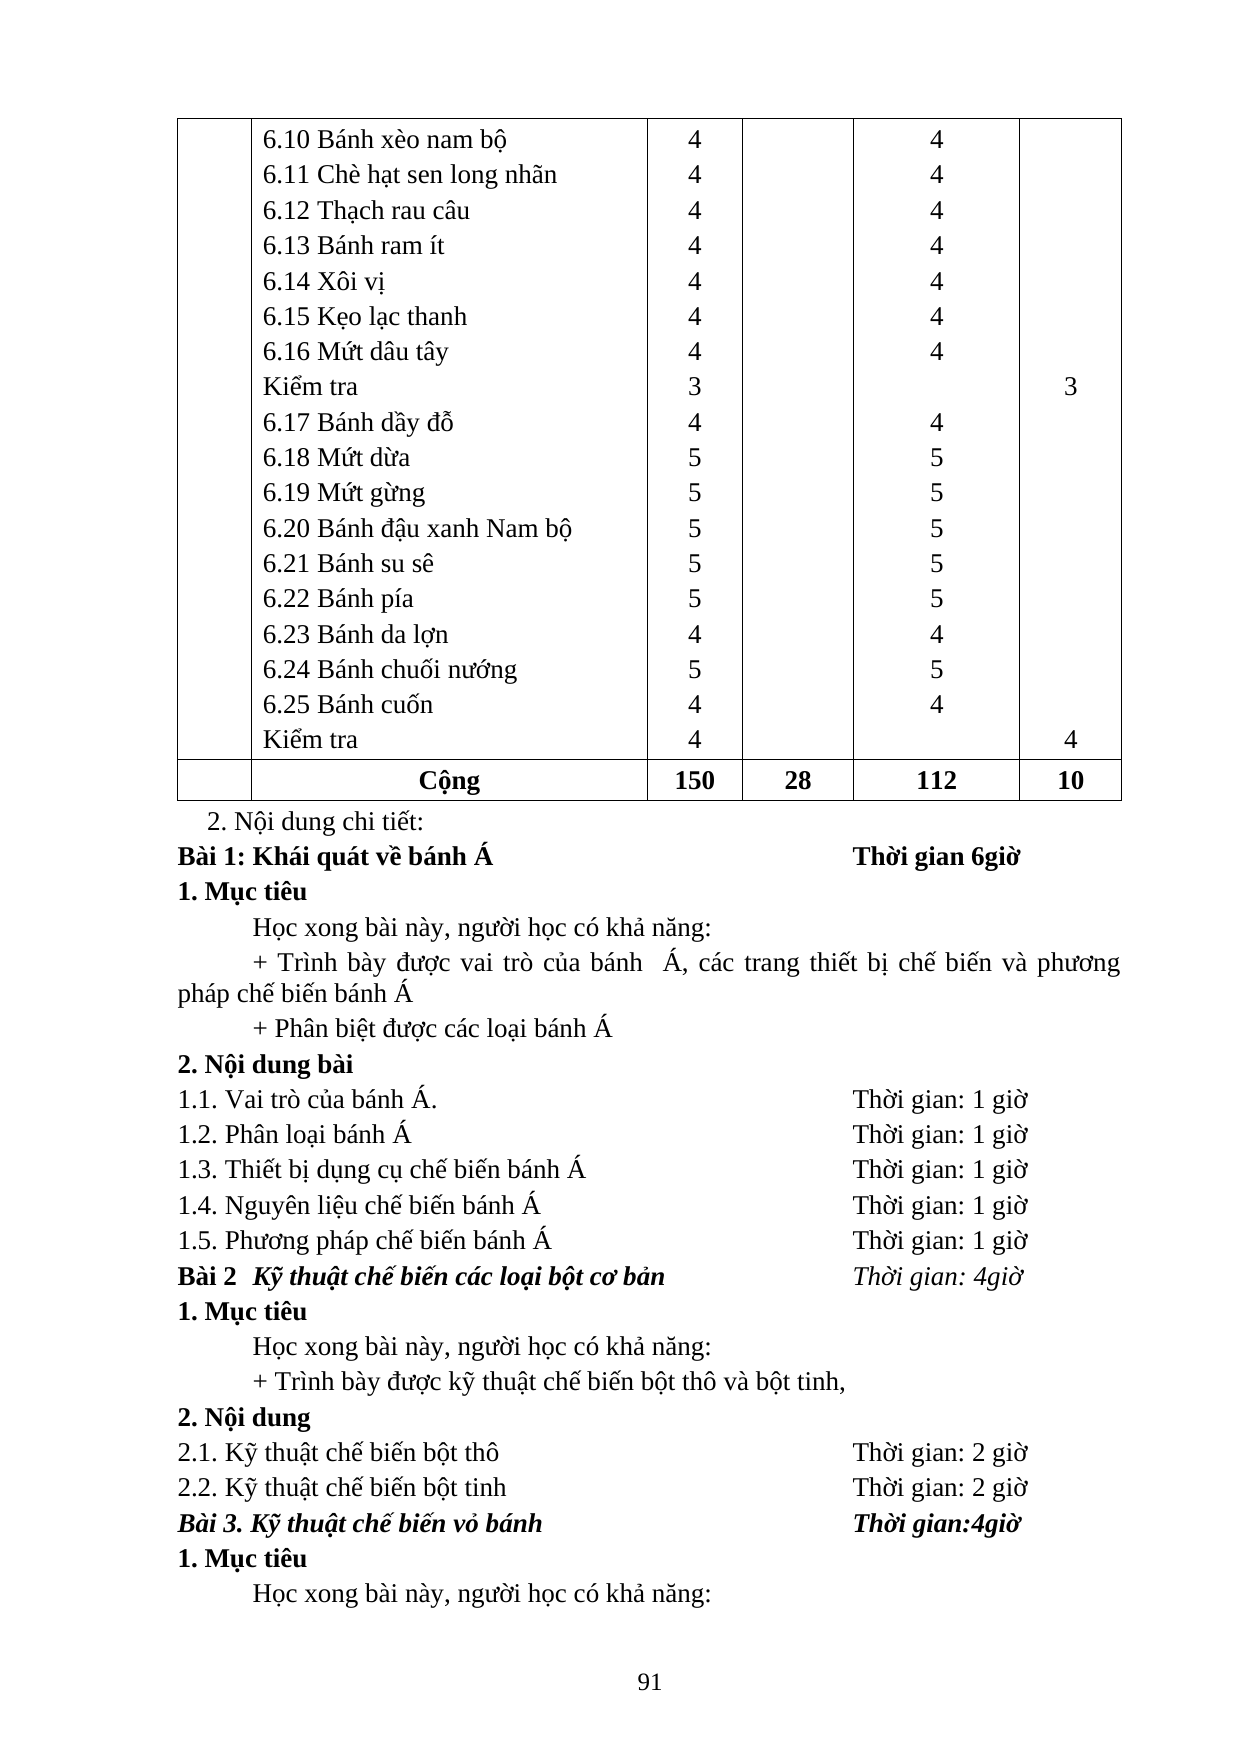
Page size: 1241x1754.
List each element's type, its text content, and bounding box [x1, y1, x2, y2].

text 1. Mục tiêu [177, 875, 1122, 906]
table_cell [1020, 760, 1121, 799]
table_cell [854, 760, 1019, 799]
text 1.1. Vai trò của bánh Á. Thời gian: 1 giờ [177, 1083, 1122, 1114]
text 1.2. Phân loại bánh Á Thời gian: 1 giờ [177, 1118, 1122, 1149]
text 1. Mục tiêu [177, 1295, 1122, 1326]
text 1.3. Thiết bị dụng cụ chế biến bánh Á Thời gian: 1 giờ [177, 1154, 1122, 1185]
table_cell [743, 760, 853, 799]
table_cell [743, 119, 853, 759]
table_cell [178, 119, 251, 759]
text + Trình bày được kỹ thuật chế biến bột thô và bột tinh, [177, 1366, 1122, 1397]
text Bài 2 Kỹ thuật chế biến các loại bột cơ bản Thời gian: 4giờ [177, 1259, 1122, 1291]
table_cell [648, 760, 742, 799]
text + Phân biệt được các loại bánh Á [177, 1012, 1122, 1043]
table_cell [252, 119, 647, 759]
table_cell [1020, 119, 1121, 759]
text + Trình bày được vai trò của bánh Á, các trang thiết bị chế biến và phương pháp chế biến bánh Á [177, 946, 1122, 1008]
text 2. Nội dung chi tiết: [177, 805, 1122, 836]
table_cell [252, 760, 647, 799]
text 2. Nội dung bài [177, 1048, 1122, 1079]
text Học xong bài này, người học có khả năng: [177, 911, 1122, 942]
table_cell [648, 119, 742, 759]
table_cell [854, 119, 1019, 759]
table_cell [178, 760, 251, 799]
text 2. Nội dung [177, 1401, 1122, 1432]
text 1.4. Nguyên liệu chế biến bánh Á Thời gian: 1 giờ [177, 1189, 1122, 1220]
text Bài 1: Khái quát về bánh Á Thời gian 6giờ [177, 840, 1122, 871]
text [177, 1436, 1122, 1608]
text 1.5. Phương pháp chế biến bánh Á Thời gian: 1 giờ [177, 1224, 1122, 1255]
text Học xong bài này, người học có khả năng: [177, 1330, 1122, 1361]
